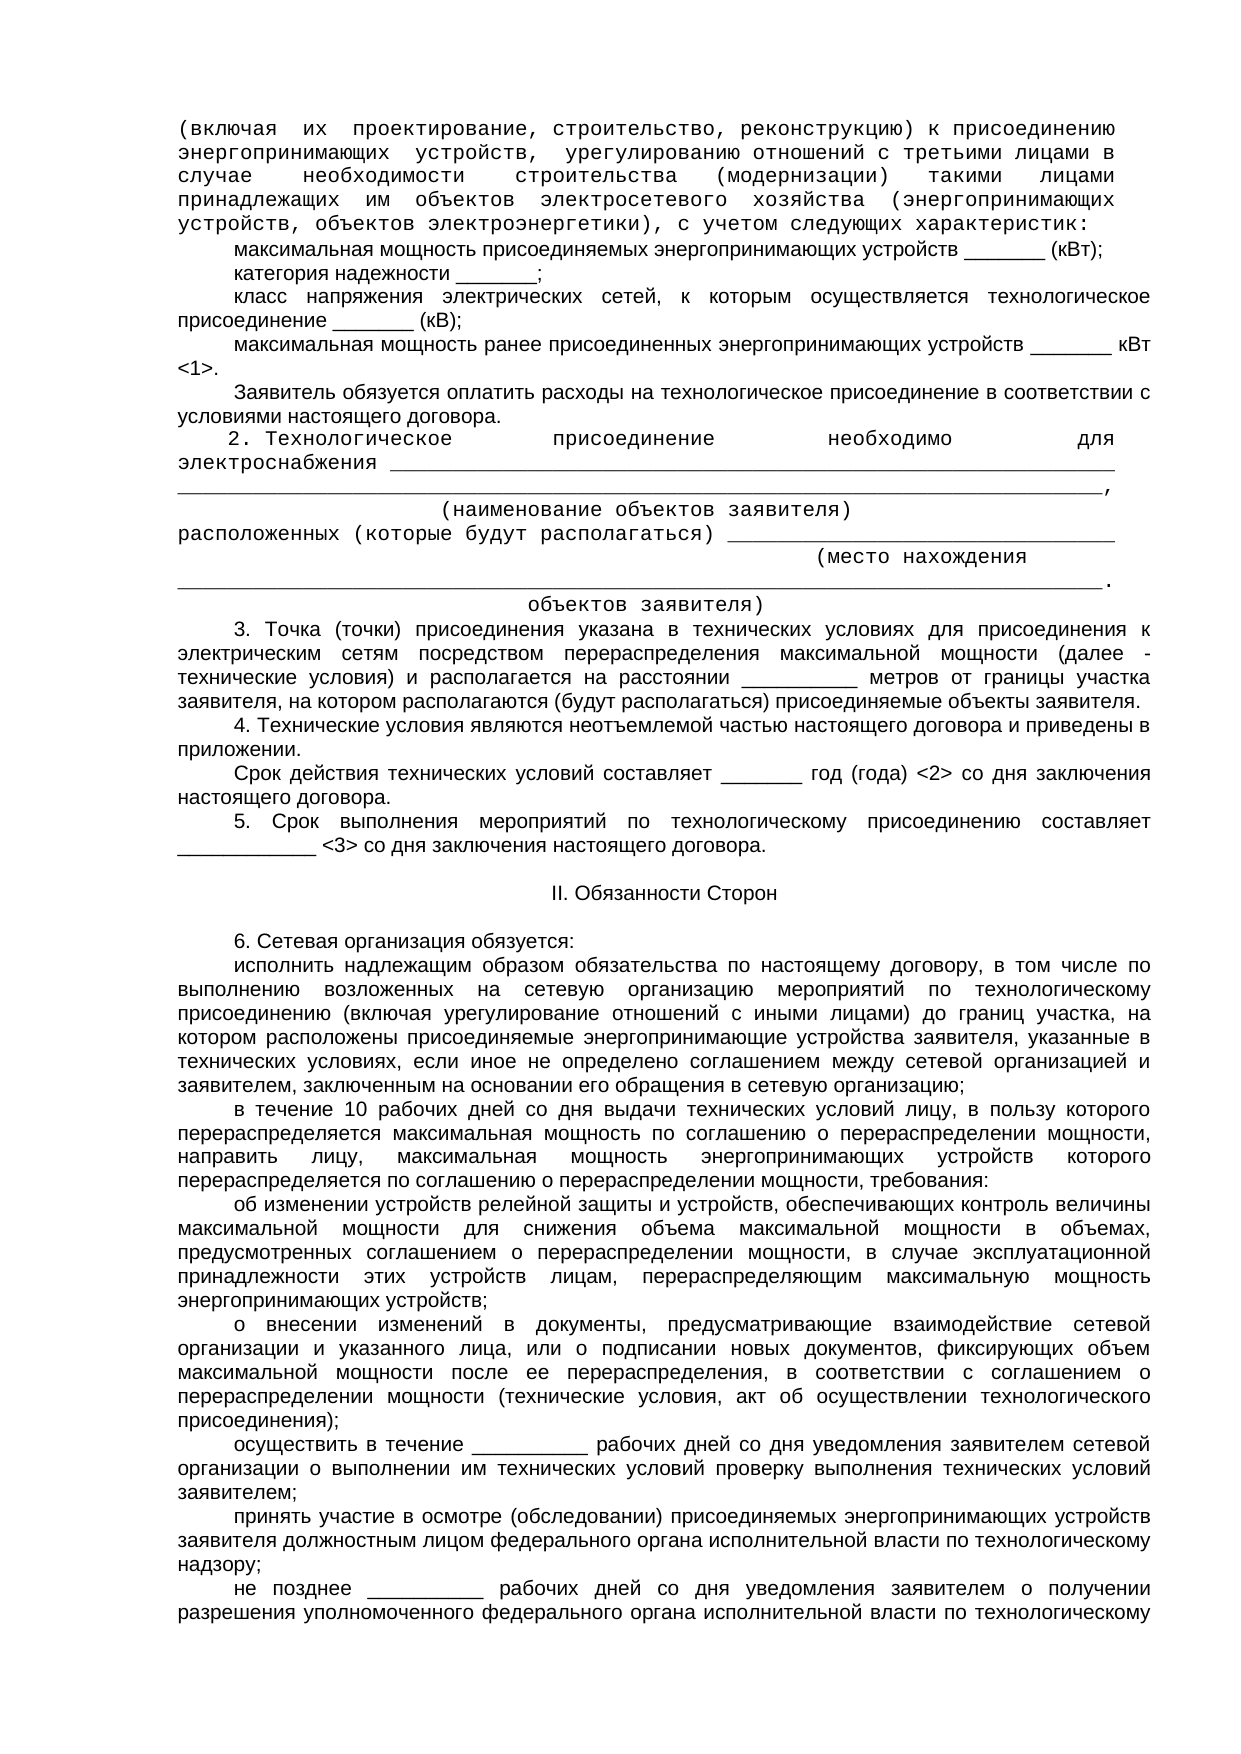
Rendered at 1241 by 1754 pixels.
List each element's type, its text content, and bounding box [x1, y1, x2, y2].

text II. Обязанности Сторон [177, 881, 1152, 905]
text принадлежащих им объектов электросетевого хозяйства (энергопринимающих [177, 189, 1152, 213]
text 4. Технические условия являются неотъемлемой частью настоящего договора и приведены в приложении. [177, 713, 1152, 761]
text о внесении изменений в документы, предусматривающие взаимодействие сетевой организации и указанного лица, или о подписании новых документов, фиксирующих объем максимальной мощности после ее перераспределения, в соответствии с соглашением о перераспределении мощности (технические условия, акт об осуществлении технологического присоединения); [177, 1312, 1152, 1432]
text 2. Технологическое присоединение необходимо для [177, 428, 1152, 452]
text об изменении устройств релейной защиты и устройств, обеспечивающих контроль величины максимальной мощности для снижения объема максимальной мощности в объемах, предусмотренных соглашением о перераспределении мощности, в случае эксплуатационной принадлежности этих устройств лицам, перераспределяющим максимальную мощность энергопринимающих устройств; [177, 1192, 1152, 1312]
text устройств, объектов электроэнергетики), с учетом следующих характеристик: [177, 213, 1152, 236]
text 6. Сетевая организация обязуется: [177, 929, 1152, 953]
text (наименование объектов заявителя) [177, 499, 1152, 523]
text категория надежности _______; [177, 260, 1152, 284]
text класс напряжения электрических сетей, к которым осуществляется технологическое присоединение _______ (кВ); [177, 284, 1152, 332]
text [177, 1576, 1152, 1623]
text (включая их проектирование, строительство, реконструкцию) к присоединению [177, 118, 1152, 142]
text объектов заявителя) [177, 593, 1152, 617]
text в течение 10 рабочих дней со дня выдачи технических условий лицу, в пользу которого перераспределяется максимальная мощность по соглашению о перераспределении мощности, направить лицу, максимальная мощность энергопринимающих устройств которого перераспределяется по соглашению о перераспределении мощности, требования: [177, 1096, 1152, 1192]
text электроснабжения __________________________________________________________ [177, 452, 1152, 475]
text Срок действия технических условий составляет _______ год (года) <2> со дня заключения настоящего договора. [177, 761, 1152, 809]
text энергопринимающих устройств, урегулированию отношений с третьими лицами в [177, 142, 1152, 165]
text (место нахождения [177, 546, 1152, 570]
text исполнить надлежащим образом обязательства по настоящему договору, в том числе по выполнению возложенных на сетевую организацию мероприятий по технологическому присоединению (включая урегулирование отношений с иными лицами) до границ участка, на котором расположены присоединяемые энергопринимающие устройства заявителя, указанные в технических условиях, если иное не определено соглашением между сетевой организацией и заявителем, заключенным на основании его обращения в сетевую организацию; [177, 953, 1152, 1096]
text __________________________________________________________________________. [177, 570, 1152, 593]
text 3. Точка (точки) присоединения указана в технических условиях для присоединения к электрическим сетям посредством перераспределения максимальной мощности (далее - технические условия) и располагается на расстоянии __________ метров от границы участка заявителя, на котором располагаются (будут располагаться) присоединяемые объекты заявителя. [177, 617, 1152, 713]
text 5. Срок выполнения мероприятий по технологическому присоединению составляет ____________ <3> со дня заключения настоящего договора. [177, 809, 1152, 857]
text максимальная мощность присоединяемых энергопринимающих устройств _______ (кВт); [177, 236, 1152, 260]
text принять участие в осмотре (обследовании) присоединяемых энергопринимающих устройств заявителя должностным лицом федерального органа исполнительной власти по технологическому надзору; [177, 1504, 1152, 1576]
text осуществить в течение __________ рабочих дней со дня уведомления заявителем сетевой организации о выполнении им технических условий проверку выполнения технических условий заявителем; [177, 1432, 1152, 1504]
text случае необходимости строительства (модернизации) такими лицами [177, 165, 1152, 189]
text __________________________________________________________________________, [177, 475, 1152, 499]
text расположенных (которые будут располагаться) _______________________________ [177, 523, 1152, 546]
text Заявитель обязуется оплатить расходы на технологическое присоединение в соответствии с условиями настоящего договора. [177, 380, 1152, 428]
text максимальная мощность ранее присоединенных энергопринимающих устройств _______ кВт <1>. [177, 332, 1152, 380]
